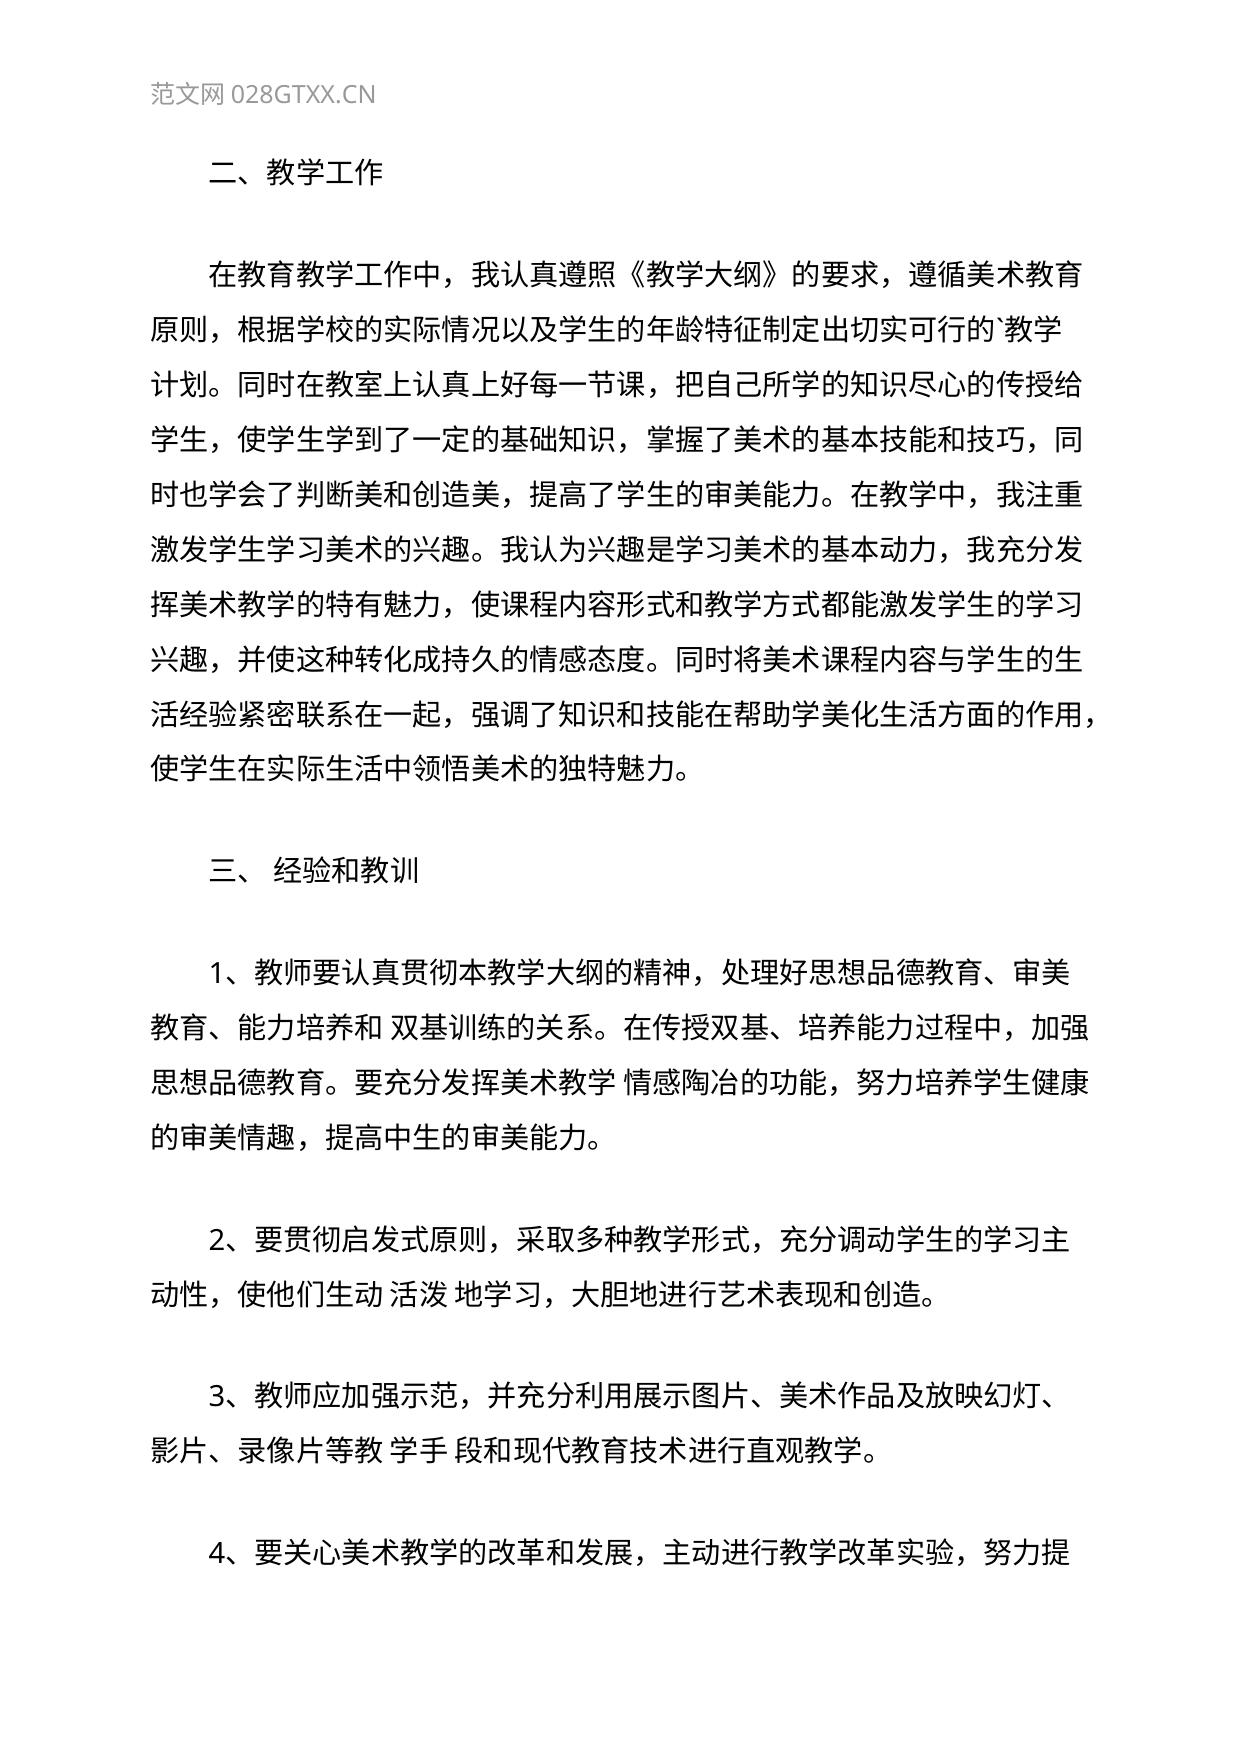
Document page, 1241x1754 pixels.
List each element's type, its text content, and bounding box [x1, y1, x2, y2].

text 三、 经验和教训 [150, 848, 1090, 890]
text 2、要贯彻启发式原则，采取多种教学形式，充分调动学生的学习主动性，使他们生动 活泼 地学习，大胆地进行艺术表现和创造。 [150, 1216, 1090, 1313]
text 在教育教学工作中，我认真遵照《教学大纲》的要求，遵循美术教育原则，根据学校的实际情况以及学生的年龄特征制定出切实可行的`教学计划。同时在教室上认真上好每一节课，把自己所学的知识尽心的传授给学生，使学生学到了一定的基础知识，掌握了美术的基本技能和技巧，同时也学会了判断美和创造美，提高了学生的审美能力。在教学中，我注重激发学生学习美术的兴趣。我认为兴趣是学习美术的基本动力，我充分发挥美术教学的特有魅力，使课程内容形式和教学方式都能激发学生的学习兴趣，并使这种转化成持久的情感态度。同时将美术课程内容与学生的生活经验紧密联系在一起，强调了知识和技能在帮助学美化生活方面的作用，使学生在实际生活中领悟美术的独特魅力。 [150, 252, 1090, 788]
text 1、教师要认真贯彻本教学大纲的精神，处理好思想品德教育、审美教育、能力培养和 双基训练的关系。在传授双基、培养能力过程中，加强思想品德教育。要充分发挥美术教学 情感陶冶的功能，努力培养学生健康的审美情趣，提高中生的审美能力。 [150, 949, 1090, 1157]
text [150, 1529, 1090, 1572]
text 二、教学工作 [150, 150, 1090, 192]
text 3、教师应加强示范，并充分利用展示图片、美术作品及放映幻灯、影片、录像片等教 学手 段和现代教育技术进行直观教学。 [150, 1373, 1090, 1470]
